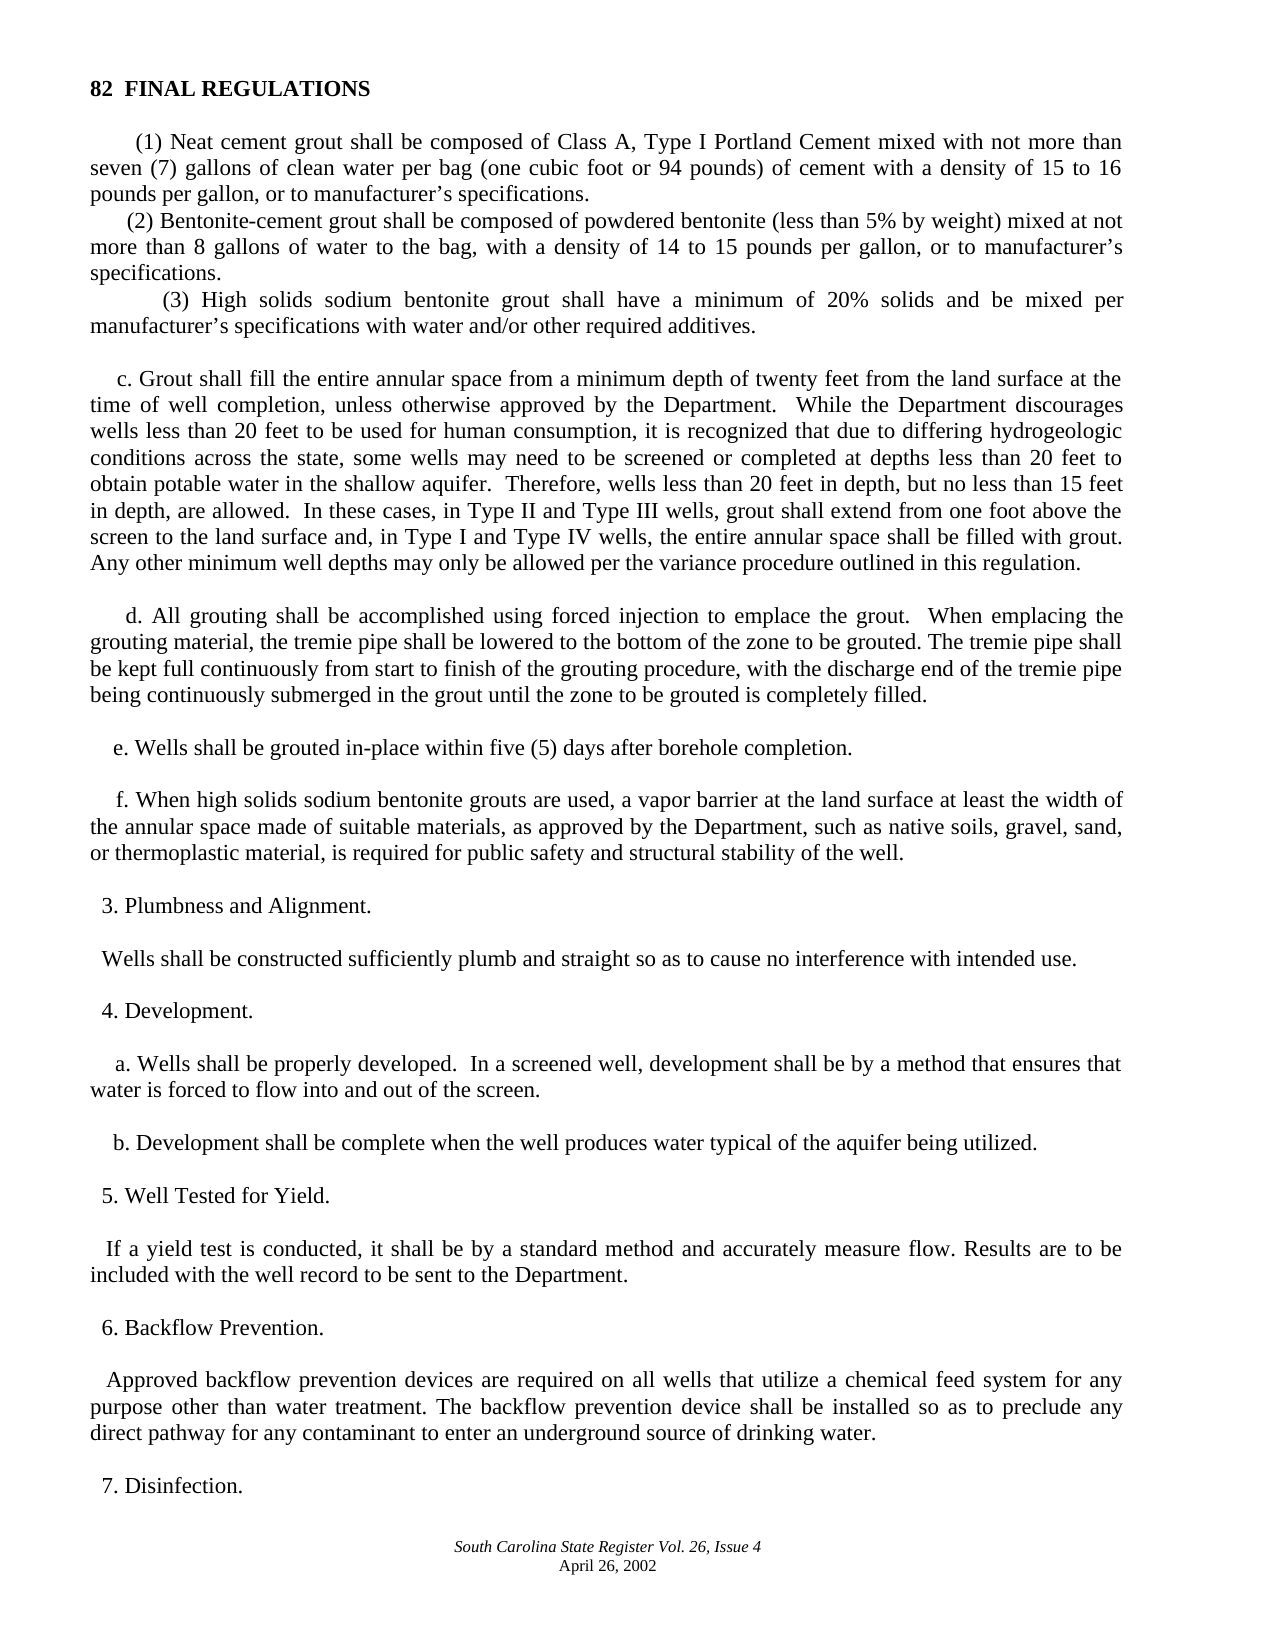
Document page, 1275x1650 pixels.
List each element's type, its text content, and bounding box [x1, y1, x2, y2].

text e. Wells shall be grouted in-place within five (5) days after borehole completion. [90, 734, 1125, 760]
text 6. Backflow Prevention. [90, 1314, 1125, 1340]
text 3. Plumbness and Alignment. [90, 892, 1125, 918]
text 4. Development. [90, 997, 1125, 1024]
text (2) Bentonite-cement grout shall be composed of powdered bentonite (less than 5% by weight) mixed at not more than 8 gallons of water to the bag, with a density of 14 to 15 pounds per gallon, or to manufacturer’s specifications. [90, 207, 1125, 286]
text (3) High solids sodium bentonite grout shall have a minimum of 20% solids and be mixed per manufacturer’s specifications with water and/or other required additives. [90, 286, 1125, 338]
text 5. Well Tested for Yield. [90, 1182, 1125, 1208]
text Wells shall be constructed sufficiently plumb and straight so as to cause no interference with intended use. [90, 945, 1125, 971]
text c. Grout shall fill the entire annular space from a minimum depth of twenty feet from the land surface at the time of well completion, unless otherwise approved by the Department. While the Department discourages wells less than 20 feet to be used for human consumption, it is recognized that due to differing hydrogeologic conditions across the state, some wells may need to be screened or completed at depths less than 20 feet to obtain potable water in the shallow aquifer. Therefore, wells less than 20 feet in depth, but no less than 15 feet in depth, are allowed. In these cases, in Type II and Type III wells, grout shall extend from one foot above the screen to the land surface and, in Type I and Type IV wells, the entire annular space shall be filled with grout. Any other minimum well depths may only be allowed per the variance procedure outlined in this regulation. [90, 365, 1125, 576]
text 7. Disinfection. [90, 1472, 1125, 1498]
text Approved backflow prevention devices are required on all wells that utilize a chemical feed system for any purpose other than water treatment. The backflow prevention device shall be installed so as to preclude any direct pathway for any contaminant to enter an underground source of drinking water. [90, 1366, 1125, 1445]
text If a yield test is conducted, it shall be by a standard method and accurately measure flow. Results are to be included with the well record to be sent to the Department. [90, 1234, 1125, 1287]
text b. Development shall be complete when the well produces water typical of the aquifer being utilized. [90, 1129, 1125, 1156]
text (1) Neat cement grout shall be composed of Class A, Type I Portland Cement mixed with not more than seven (7) gallons of clean water per bag (one cubic foot or 94 pounds) of cement with a density of 15 to 16 pounds per gallon, or to manufacturer’s specifications. [90, 128, 1125, 207]
text a. Wells shall be properly developed. In a screened well, development shall be by a method that ensures that water is forced to flow into and out of the screen. [90, 1050, 1125, 1103]
text d. All grouting shall be accomplished using forced injection to emplace the grout. When emplacing the grouting material, the tremie pipe shall be lowered to the bottom of the zone to be grouted. The tremie pipe shall be kept full continuously from start to finish of the grouting procedure, with the discharge end of the tremie pipe being continuously submerged in the grout until the zone to be grouted is completely filled. [90, 602, 1125, 707]
text f. When high solids sodium bentonite grouts are used, a vapor barrier at the land surface at least the width of the annular space made of suitable materials, as approved by the Department, such as native soils, gravel, sand, or thermoplastic material, is required for public safety and structural stability of the well. [90, 787, 1125, 866]
